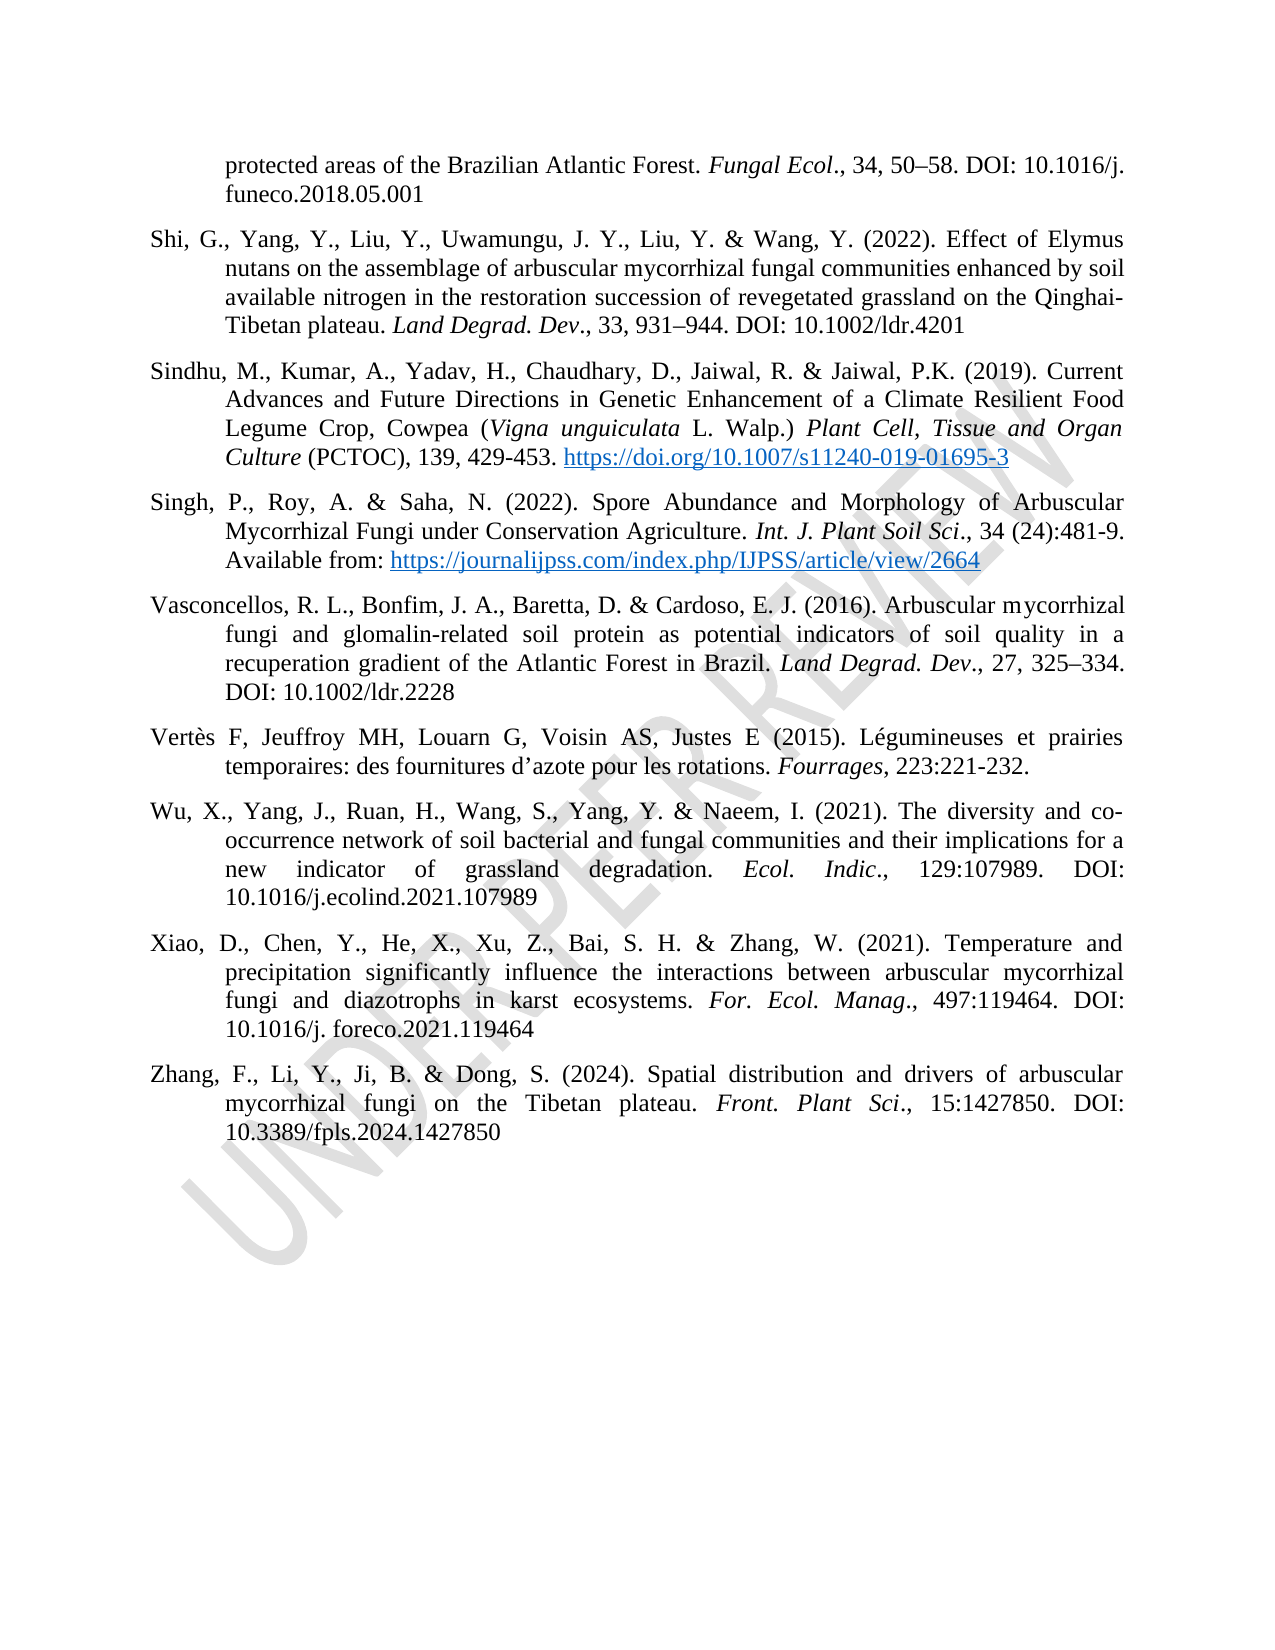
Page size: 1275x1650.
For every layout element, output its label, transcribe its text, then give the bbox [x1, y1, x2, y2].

text Xiao, D., Chen, Y., He, X., Xu, Z., Bai, S. H. & Zhang, W. (2021). Temperature and precipitation significantly influence the interactions between arbuscular mycorrhizal fungi and diazotrophs in karst ecosystems. For. Ecol. Manag., 497:119464. DOI: 10.1016/j. foreco.2021.119464 [150, 928, 1125, 1043]
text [150, 150, 1125, 207]
text Shi, G., Yang, Y., Liu, Y., Uwamungu, J. Y., Liu, Y. & Wang, Y. (2022). Effect of Elymus nutans on the assemblage of arbuscular mycorrhizal fungal communities enhanced by soil available nitrogen in the restoration succession of revegetated grassland on the Qinghai-Tibetan plateau. Land Degrad. Dev., 33, 931–944. DOI: 10.1002/ldr.4201 [150, 224, 1125, 339]
text Vasconcellos, R. L., Bonfim, J. A., Baretta, D. & Cardoso, E. J. (2016). Arbuscular mycorrhizal fungi and glomalin-related soil protein as potential indicators of soil quality in a recuperation gradient of the Atlantic Forest in Brazil. Land Degrad. Dev., 27, 325–334. DOI: 10.1002/ldr.2228 [150, 590, 1125, 705]
text Vertès F, Jeuffroy MH, Louarn G, Voisin AS, Justes E (2015). Légumineuses et prairies temporaires: des fournitures d’azote pour les rotations. Fourrages, 223:221-232. [150, 722, 1125, 779]
text Zhang, F., Li, Y., Ji, B. & Dong, S. (2024). Spatial distribution and drivers of arbuscular mycorrhizal fungi on the Tibetan plateau. Front. Plant Sci., 15:1427850. DOI: 10.3389/fpls.2024.1427850 [150, 1059, 1125, 1146]
text Sindhu, M., Kumar, A., Yadav, H., Chaudhary, D., Jaiwal, R. & Jaiwal, P.K. (2019). Current Advances and Future Directions in Genetic Enhancement of a Climate Resilient Food Legume Crop, Cowpea (Vigna unguiculata L. Walp.) Plant Cell, Tissue and Organ Culture (PCTOC), 139, 429-453. https://doi.org/10.1007/s11240-019-01695-3 [150, 356, 1125, 471]
text Singh, P., Roy, A. & Saha, N. (2022). Spore Abundance and Morphology of Arbuscular Mycorrhizal Fungi under Conservation Agriculture. Int. J. Plant Soil Sci., 34 (24):481-9. Available from: https://journalijpss.com/index.php/IJPSS/article/view/2664 [150, 487, 1125, 574]
text Wu, X., Yang, J., Ruan, H., Wang, S., Yang, Y. & Naeem, I. (2021). The diversity and co-occurrence network of soil bacterial and fungal communities and their implications for a new indicator of grassland degradation. Ecol. Indic., 129:107989. DOI: 10.1016/j.ecolind.2021.107989 [150, 796, 1125, 911]
